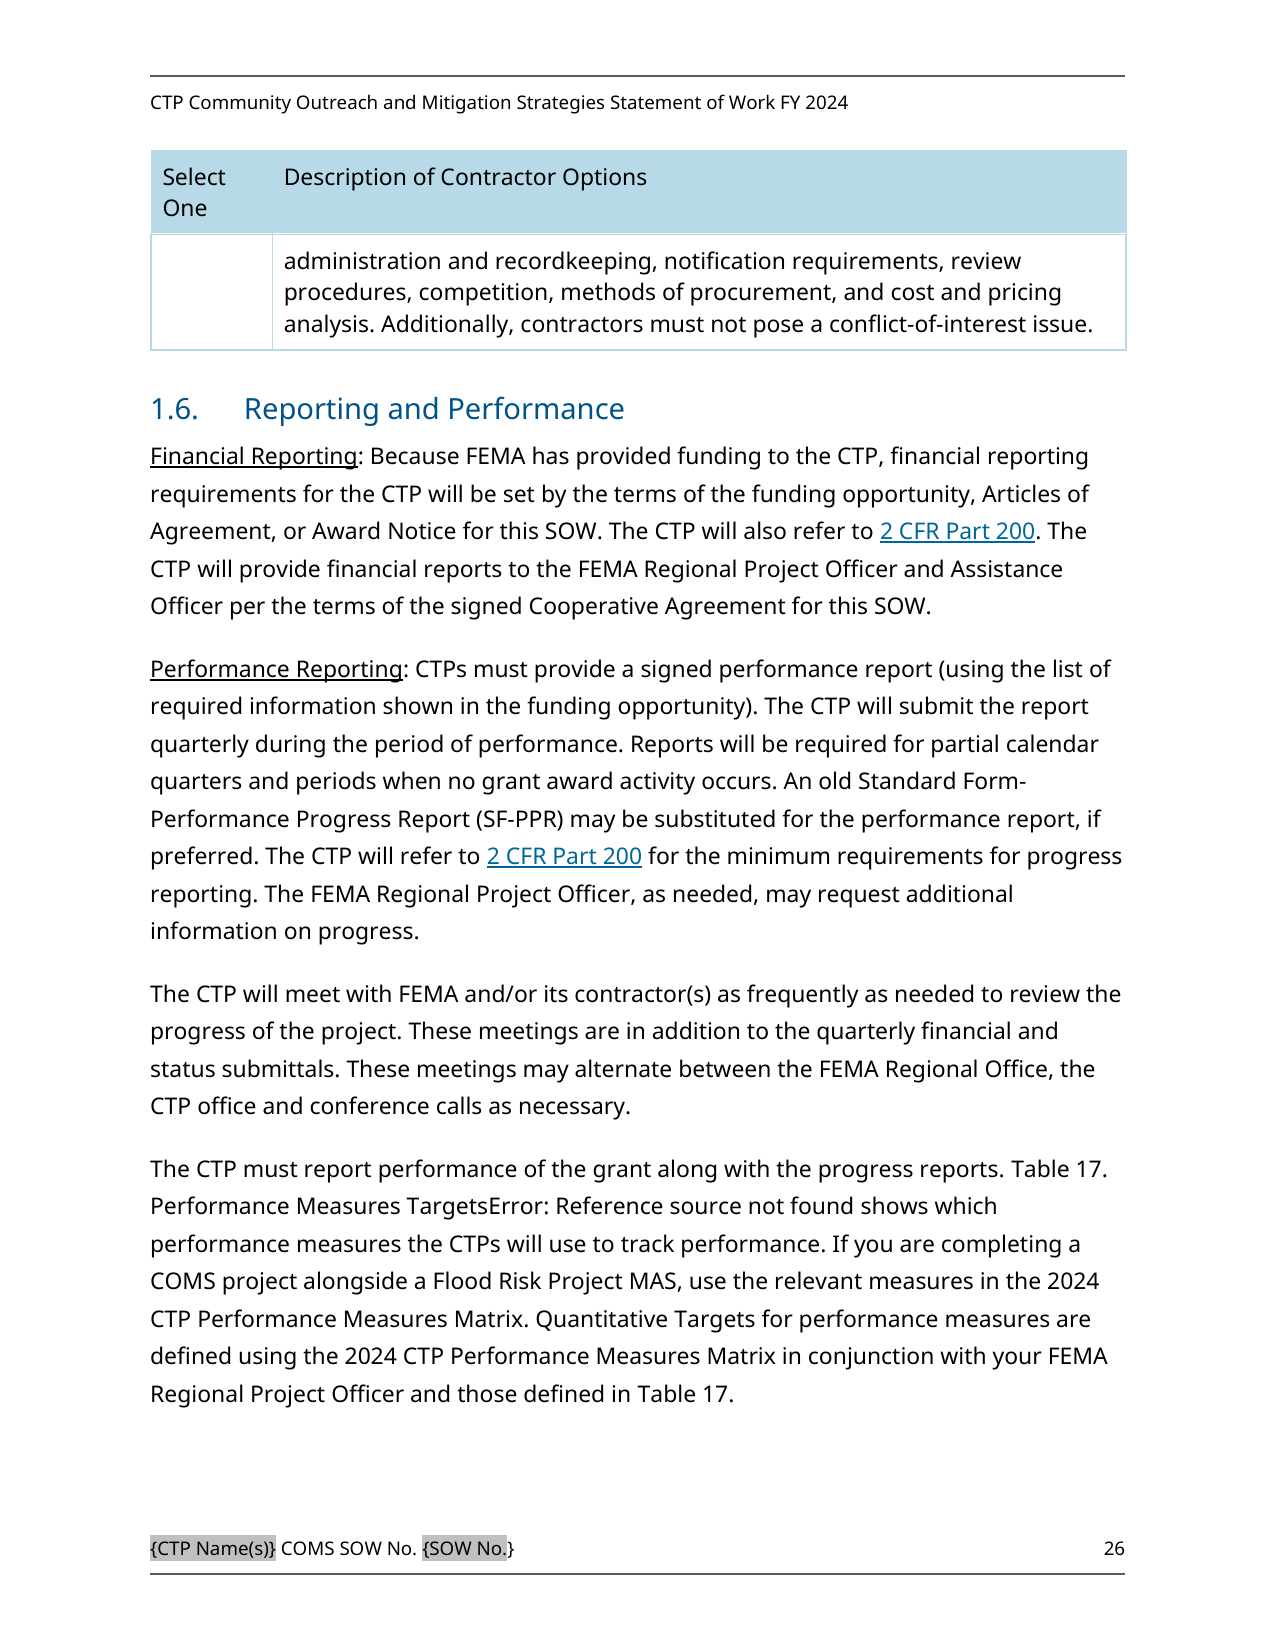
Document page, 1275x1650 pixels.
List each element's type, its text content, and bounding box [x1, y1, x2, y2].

text Performance Reporting: CTPs must provide a signed performance report (using the list of required information shown in the funding opportunity). The CTP will submit the report quarterly during the period of performance. Reports will be required for partial calendar quarters and periods when no grant award activity occurs. An old Standard Form-Performance Progress Report (SF-PPR) may be substituted for the performance report, if preferred. The CTP will refer to 2 CFR Part 200 for the minimum requirements for progress reporting. The FEMA Regional Project Officer, as needed, may request additional information on progress. [150, 653, 1125, 946]
table_header Description of Contractor Options [273, 151, 1126, 233]
text The CTP will meet with FEMA and/or its contractor(s) as frequently as needed to review the progress of the project. These meetings are in addition to the quarterly financial and status submittals. These meetings may alternate between the FEMA Regional Office, the CTP office and conference calls as necessary. [150, 978, 1125, 1121]
subtitle Reporting and Performance [150, 388, 1125, 428]
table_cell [273, 235, 1125, 349]
table_header Select One [152, 151, 272, 233]
text Financial Reporting: Because FEMA has provided funding to the CTP, financial reporting requirements for the CTP will be set by the terms of the funding opportunity, Articles of Agreement, or Award Notice for this SOW. The CTP will also refer to 2 CFR Part 200. The CTP will provide financial reports to the FEMA Regional Project Officer and Assistance Officer per the terms of the signed Cooperative Agreement for this SOW. [150, 440, 1125, 621]
